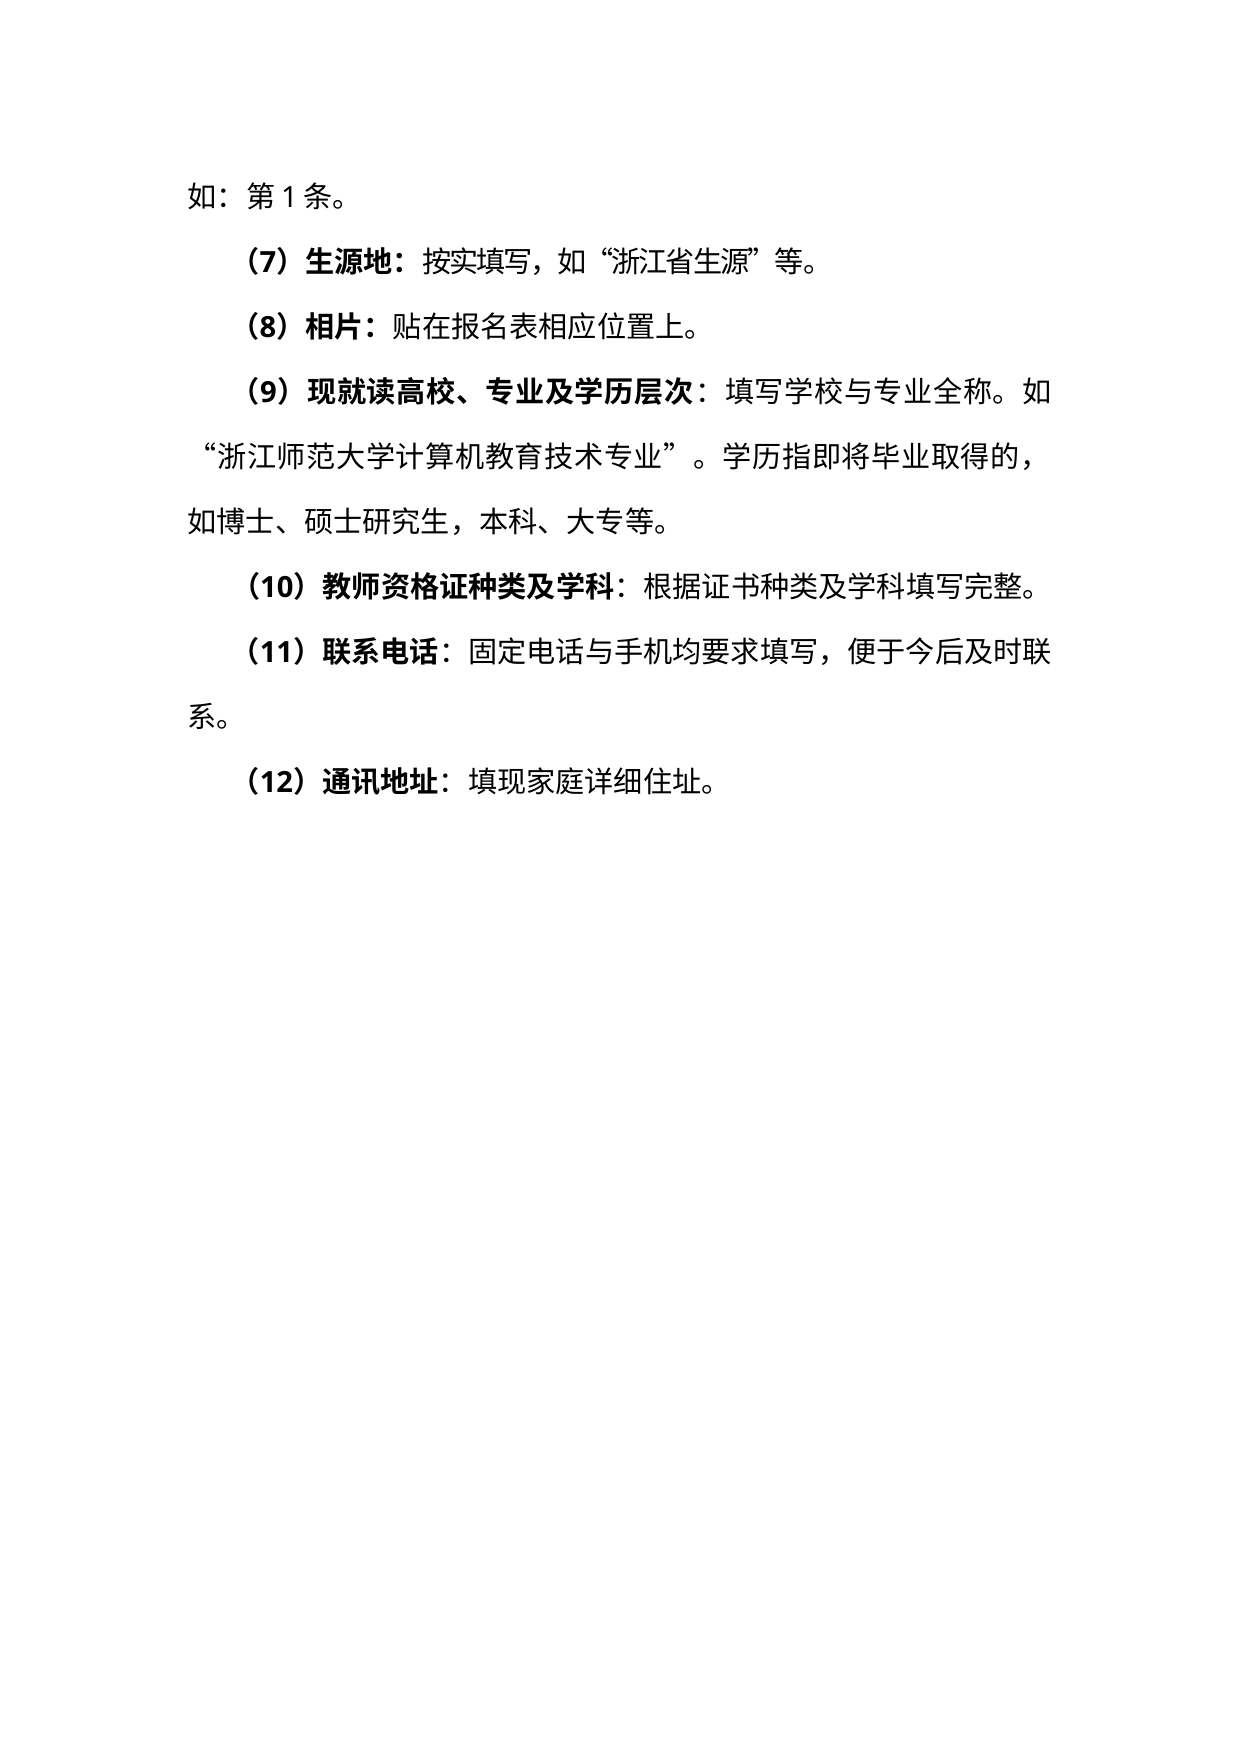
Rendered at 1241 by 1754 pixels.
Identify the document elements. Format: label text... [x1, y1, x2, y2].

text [187, 162, 1053, 227]
text （10）教师资格证种类及学科：根据证书种类及学科填写完整。 [188, 552, 1053, 617]
text （12）通讯地址：填现家庭详细住址。 [187, 747, 1053, 812]
text （9）现就读高校、专业及学历层次：填写学校与专业全称。如“浙江师范大学计算机教育技术专业”。学历指即将毕业取得的，如博士、硕士研究生，本科、大专等。 [187, 357, 1053, 552]
text （7）生源地：按实填写，如“浙江省生源”等。 [187, 227, 1053, 292]
text （11）联系电话：固定电话与手机均要求填写，便于今后及时联系。 [187, 617, 1053, 747]
text （8）相片：贴在报名表相应位置上。 [187, 292, 1053, 357]
